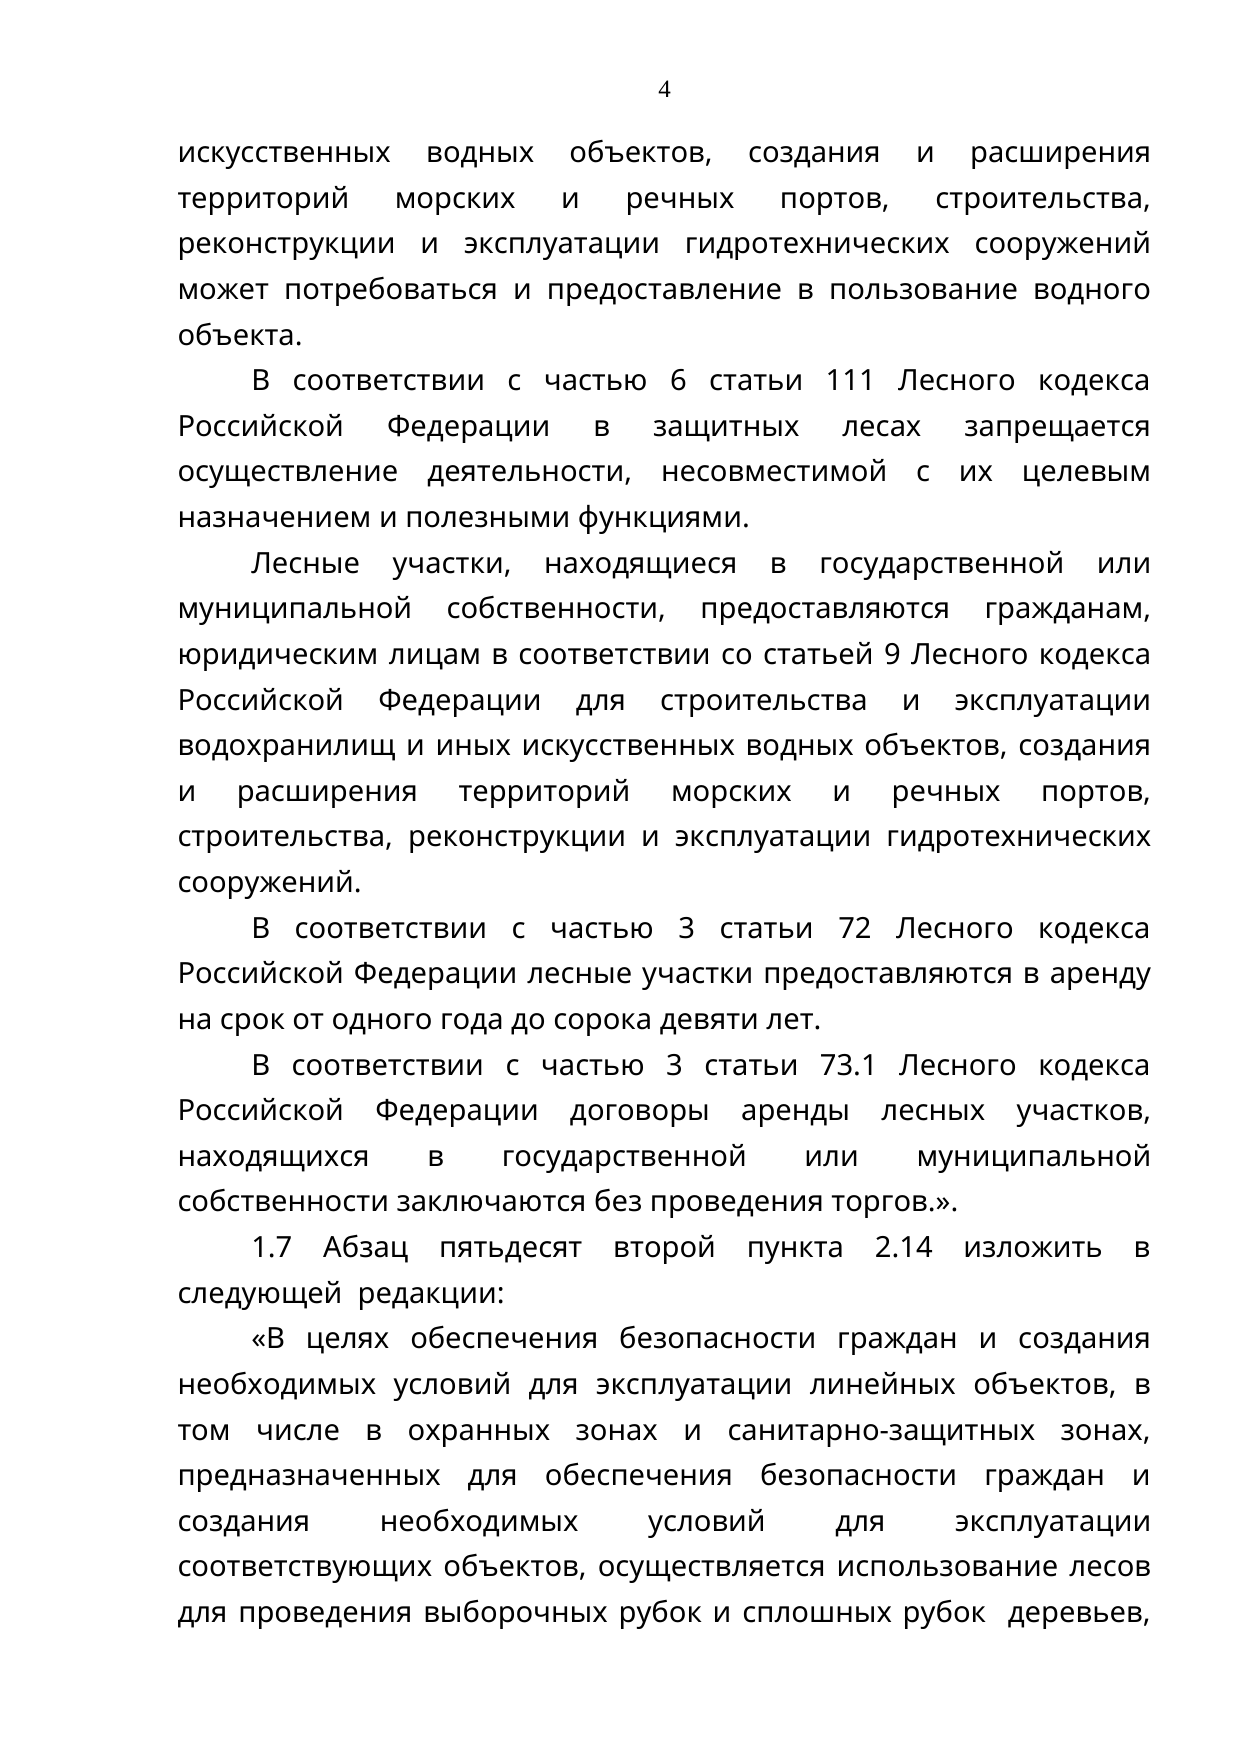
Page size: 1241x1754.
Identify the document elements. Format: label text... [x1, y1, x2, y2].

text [177, 1318, 1152, 1631]
text В соответствии с частью 3 статьи 72 Лесного кодекса Российской Федерации лесные участки предоставляются в аренду на срок от одного года до сорока девяти лет. [177, 907, 1152, 1038]
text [177, 131, 1152, 353]
text Лесные участки, находящиеся в государственной или муниципальной собственности, предоставляются гражданам, юридическим лицам в соответствии со статьей 9 Лесного кодекса Российской Федерации для строительства и эксплуатации водохранилищ и иных искусственных водных объектов, создания и расширения территорий морских и речных портов, строительства, реконструкции и эксплуатации гидротехнических сооружений. [177, 542, 1152, 901]
text 1.7 Абзац пятьдесят второй пункта 2.14 изложить в следующей редакции: [177, 1226, 1152, 1312]
text В соответствии с частью 3 статьи 73.1 Лесного кодекса Российской Федерации договоры аренды лесных участков, находящихся в государственной или муниципальной собственности заключаются без проведения торгов.». [177, 1044, 1152, 1220]
text В соответствии с частью 6 статьи 111 Лесного кодекса Российской Федерации в защитных лесах запрещается осуществление деятельности, несовместимой с их целевым назначением и полезными функциями. [177, 359, 1152, 536]
